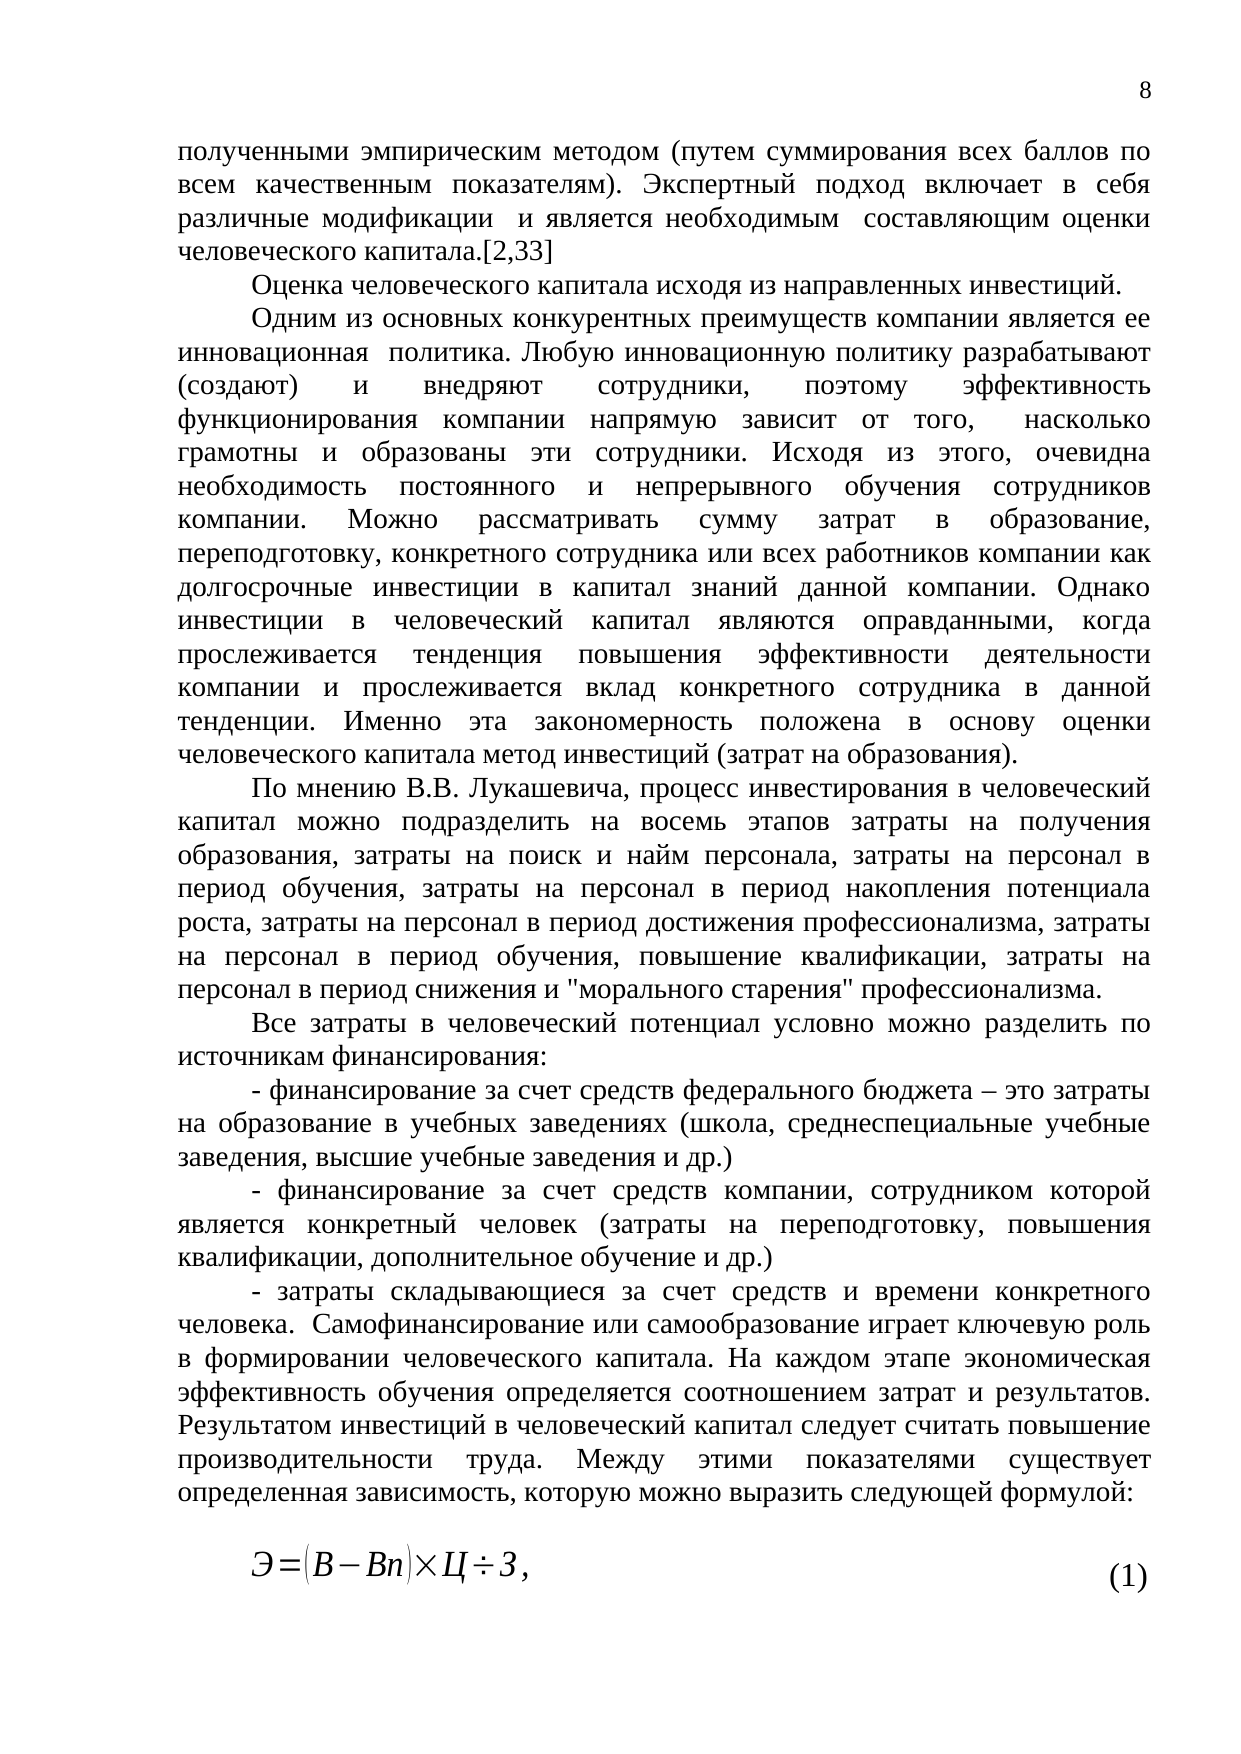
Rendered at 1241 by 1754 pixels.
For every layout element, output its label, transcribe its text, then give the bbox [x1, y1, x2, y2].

text По мнению В.В. Лукашевича, процесс инвестирования в человеческий капитал можно подразделить на восемь этапов затраты на получения образования, затраты на поиск и найм персонала, затраты на персонал в период обучения, затраты на персонал в период накопления потенциала роста, затраты на персонал в период достижения профессионализма, затраты на персонал в период обучения, повышение квалификации, затраты на персонал в период снижения и "морального старения" профессионализма. [177, 770, 1152, 1005]
text - финансирование за счет средств компании, сотрудником которой является конкретный человек (затраты на переподготовку, повышения квалификации, дополнительное обучение и др.) [177, 1172, 1152, 1273]
text Оценка человеческого капитала исходя из направленных инвестиций. [177, 267, 1152, 300]
text - затраты складывающиеся за счет средств и времени конкретного человека. Самофинансирование или самообразование играет ключевую роль в формировании человеческого капитала. На каждом этапе экономическая эффективность обучения определяется соотношением затрат и результатов. Результатом инвестиций в человеческий капитал следует считать повышение производительности труда. Между этими показателями существует определенная зависимость, которую можно выразить следующей формулой: [177, 1273, 1152, 1508]
text - финансирование за счет средств федерального бюджета – это затраты на образование в учебных заведениях (школа, среднеспециальные учебные заведения, высшие учебные заведения и др.) [177, 1072, 1152, 1172]
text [177, 118, 1152, 267]
text Все затраты в человеческий потенциал условно можно разделить по источникам финансирования: [177, 1005, 1152, 1072]
text Одним из основных конкурентных преимуществ компании является ее инновационная политика. Любую инновационную политику разрабатывают (создают) и внедряют сотрудники, поэтому эффективность функционирования компании напрямую зависит от того, насколько грамотны и образованы эти сотрудники. Исходя из этого, очевидна необходимость постоянного и непрерывного обучения сотрудников компании. Можно рассматривать сумму затрат в образование, переподготовку, конкретного сотрудника или всех работников компании как долгосрочные инвестиции в капитал знаний данной компании. Однако инвестиции в человеческий капитал являются оправданными, когда прослеживается тенденция повышения эффективности деятельности компании и прослеживается вклад конкретного сотрудника в данной тенденции. Именно эта закономерность положена в основу оценки человеческого капитала метод инвестиций (затрат на образования). [177, 300, 1152, 770]
text (1) [177, 1541, 1152, 1594]
